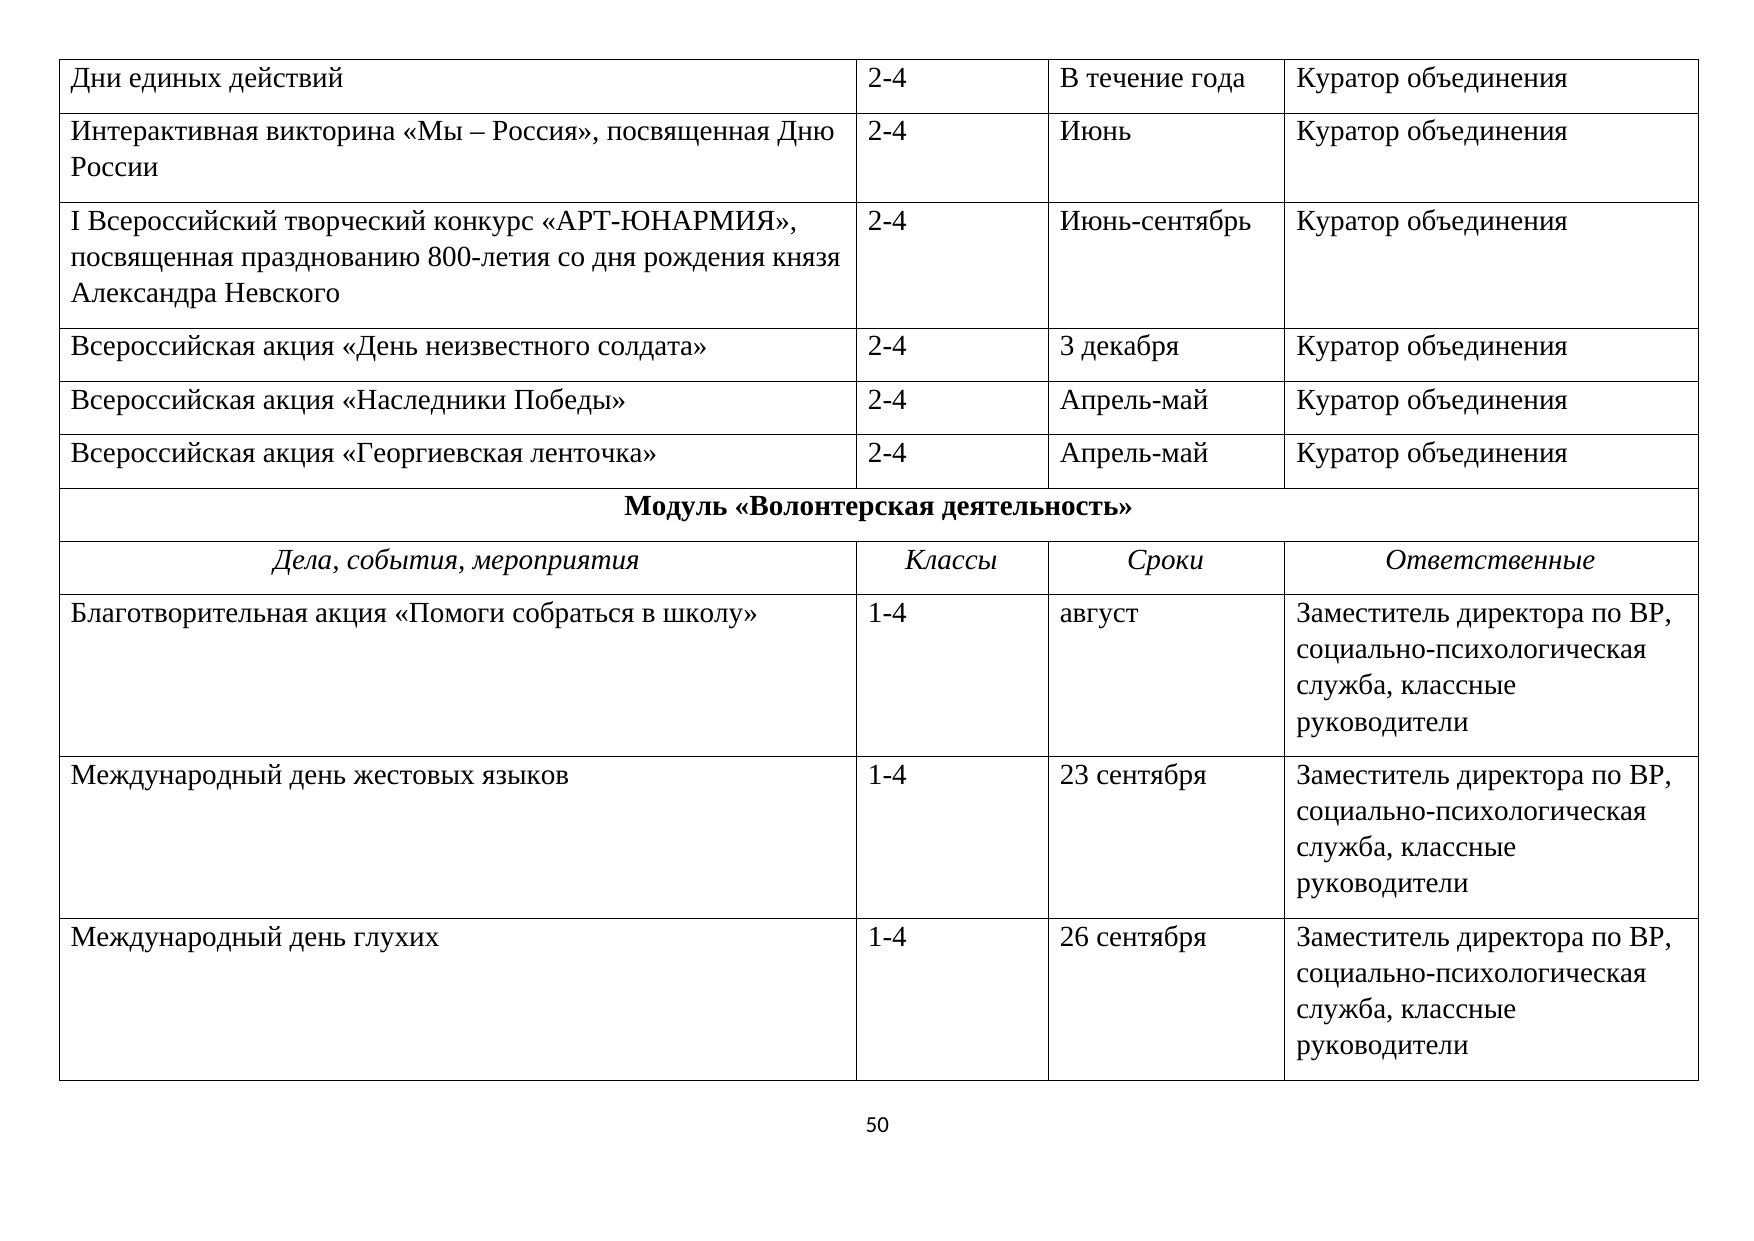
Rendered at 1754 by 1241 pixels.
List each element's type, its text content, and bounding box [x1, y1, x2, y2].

table_cell Международный день жестовых языков [60, 757, 856, 918]
table_cell 2-4 [857, 329, 1048, 381]
table_cell Классы [857, 542, 1048, 594]
table_cell 1-4 [857, 919, 1048, 1079]
table_cell Куратор объединения [1285, 60, 1698, 112]
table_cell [1285, 919, 1698, 1079]
table_cell Апрель-май [1049, 435, 1284, 487]
table_cell Апрель-май [1049, 382, 1284, 434]
table_cell Куратор объединения [1285, 329, 1698, 381]
table_cell Всероссийская акция «День неизвестного солдата» [60, 329, 856, 381]
table_cell 1-4 [857, 757, 1048, 918]
table_cell Благотворительная акция «Помоги собраться в школу» [60, 595, 856, 756]
table_cell Куратор объединения [1285, 114, 1698, 202]
table_cell В течение года [1049, 60, 1284, 112]
table_cell Куратор объединения [1285, 382, 1698, 434]
table_cell Интерактивная викторина «Мы – Россия», посвященная Дню России [60, 114, 856, 202]
table_cell I Всероссийский творческий конкурс «АРТ-ЮНАРМИЯ», посвященная празднованию 800-летия со дня рождения князя Александра Невского [60, 203, 856, 327]
table_cell Дни единых действий [60, 60, 856, 112]
table_cell Июнь [1049, 114, 1284, 202]
table_cell 26 сентября [1049, 919, 1284, 1079]
table_cell август [1049, 595, 1284, 756]
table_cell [1285, 757, 1698, 918]
table_cell 23 сентября [1049, 757, 1284, 918]
table_cell Модуль «Волонтерская деятельность» [60, 489, 1698, 541]
table_cell Июнь-сентябрь [1049, 203, 1284, 327]
table_cell Сроки [1049, 542, 1284, 594]
table_cell Заместитель директора по ВР, социально-психологическая служба, классные руководители [1285, 595, 1698, 756]
table_cell 2-4 [857, 114, 1048, 202]
table_cell Всероссийская акция «Наследники Победы» [60, 382, 856, 434]
table_cell 2-4 [857, 60, 1048, 112]
table_cell 2-4 [857, 382, 1048, 434]
table_cell Куратор объединения [1285, 435, 1698, 487]
table_cell Куратор объединения [1285, 203, 1698, 327]
table_cell 1-4 [857, 595, 1048, 756]
table_cell Международный день глухих [60, 919, 856, 1079]
table_cell 3 декабря [1049, 329, 1284, 381]
table_cell 2-4 [857, 435, 1048, 487]
table_cell Ответственные [1285, 542, 1698, 594]
table_cell Дела, события, мероприятия [60, 542, 856, 594]
table_cell 2-4 [857, 203, 1048, 327]
table_cell Всероссийская акция «Георгиевская ленточка» [60, 435, 856, 487]
